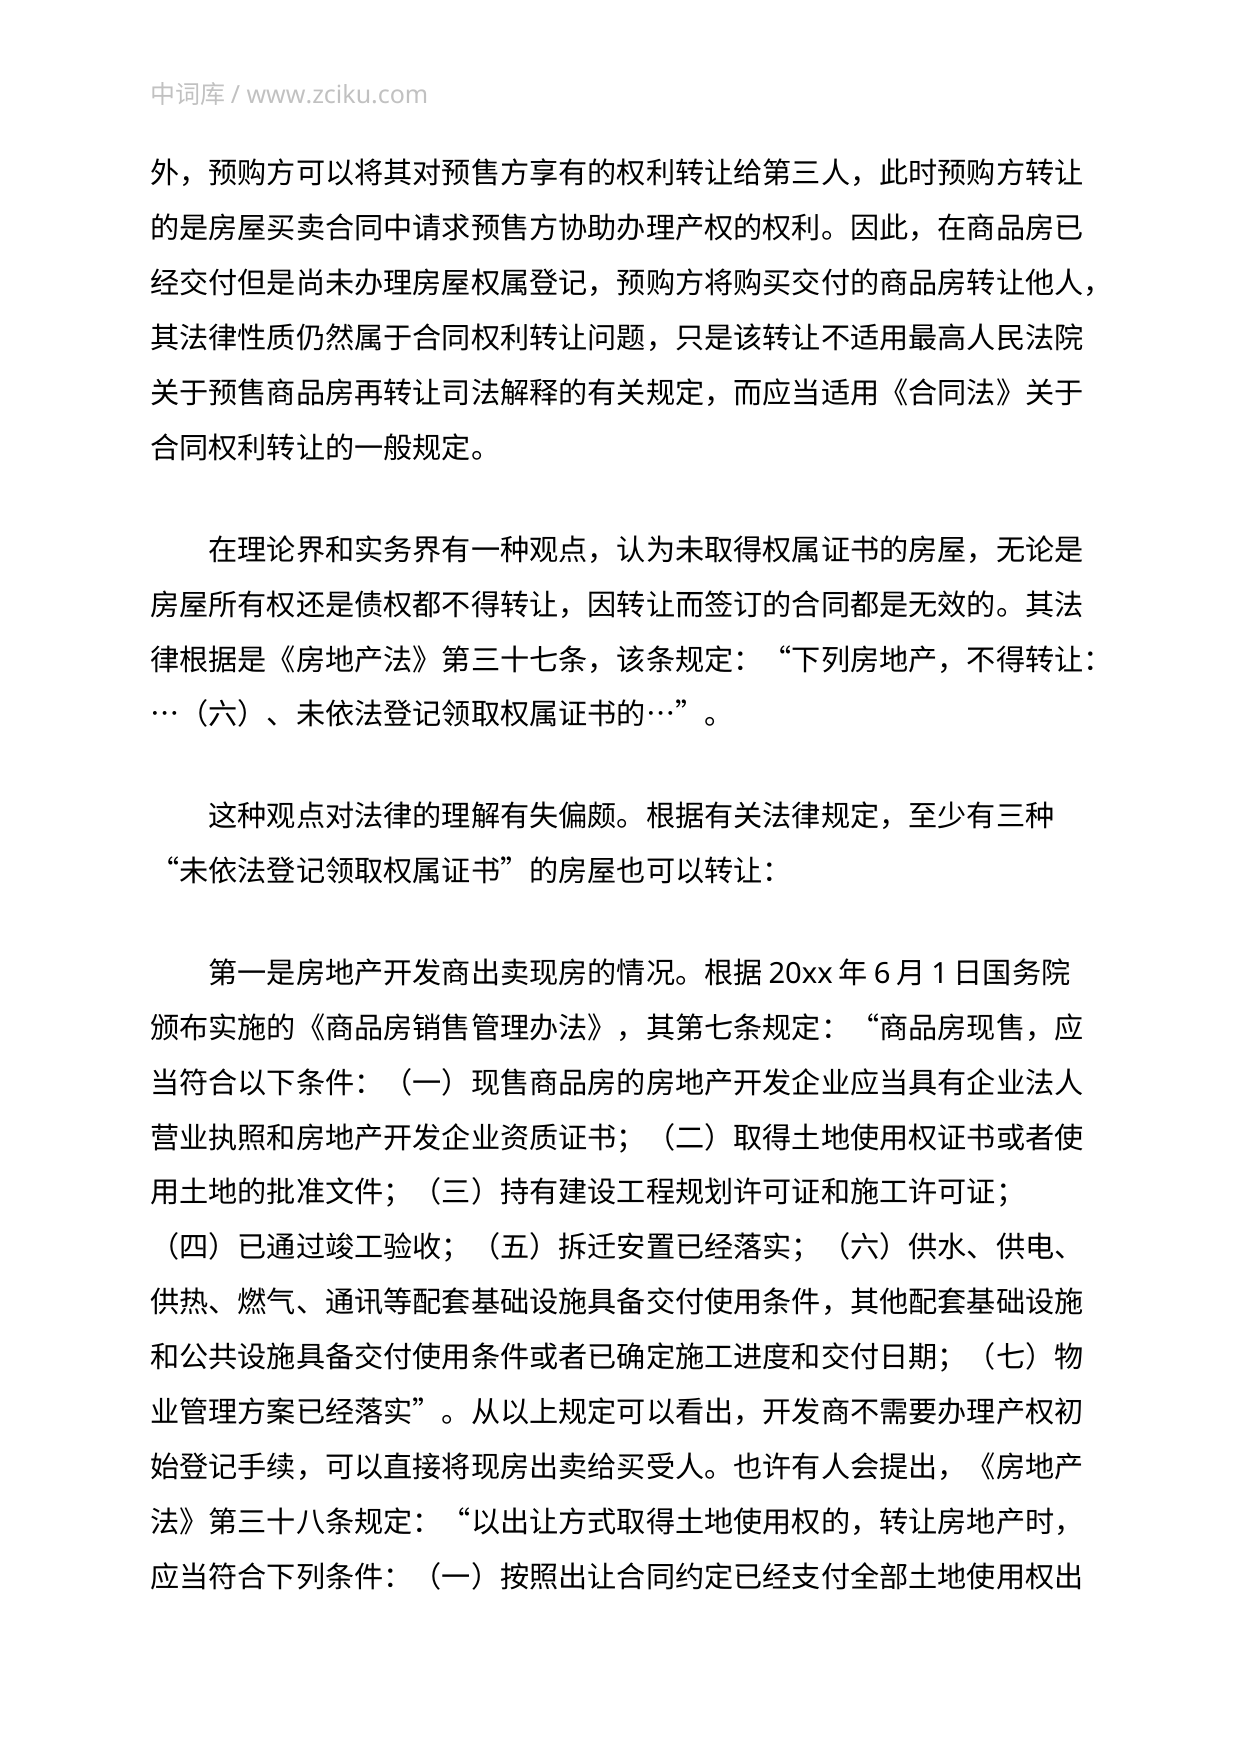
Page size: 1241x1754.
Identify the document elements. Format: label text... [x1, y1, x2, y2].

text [150, 150, 1090, 467]
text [150, 949, 1090, 1596]
text 在理论界和实务界有一种观点，认为未取得权属证书的房屋，无论是房屋所有权还是债权都不得转让，因转让而签订的合同都是无效的。其法律根据是《房地产法》第三十七条，该条规定：“下列房地产，不得转让：…（六）、未依法登记领取权属证书的…”。 [150, 526, 1090, 733]
text 这种观点对法律的理解有失偏颇。根据有关法律规定，至少有三种“未依法登记领取权属证书”的房屋也可以转让： [150, 793, 1090, 890]
